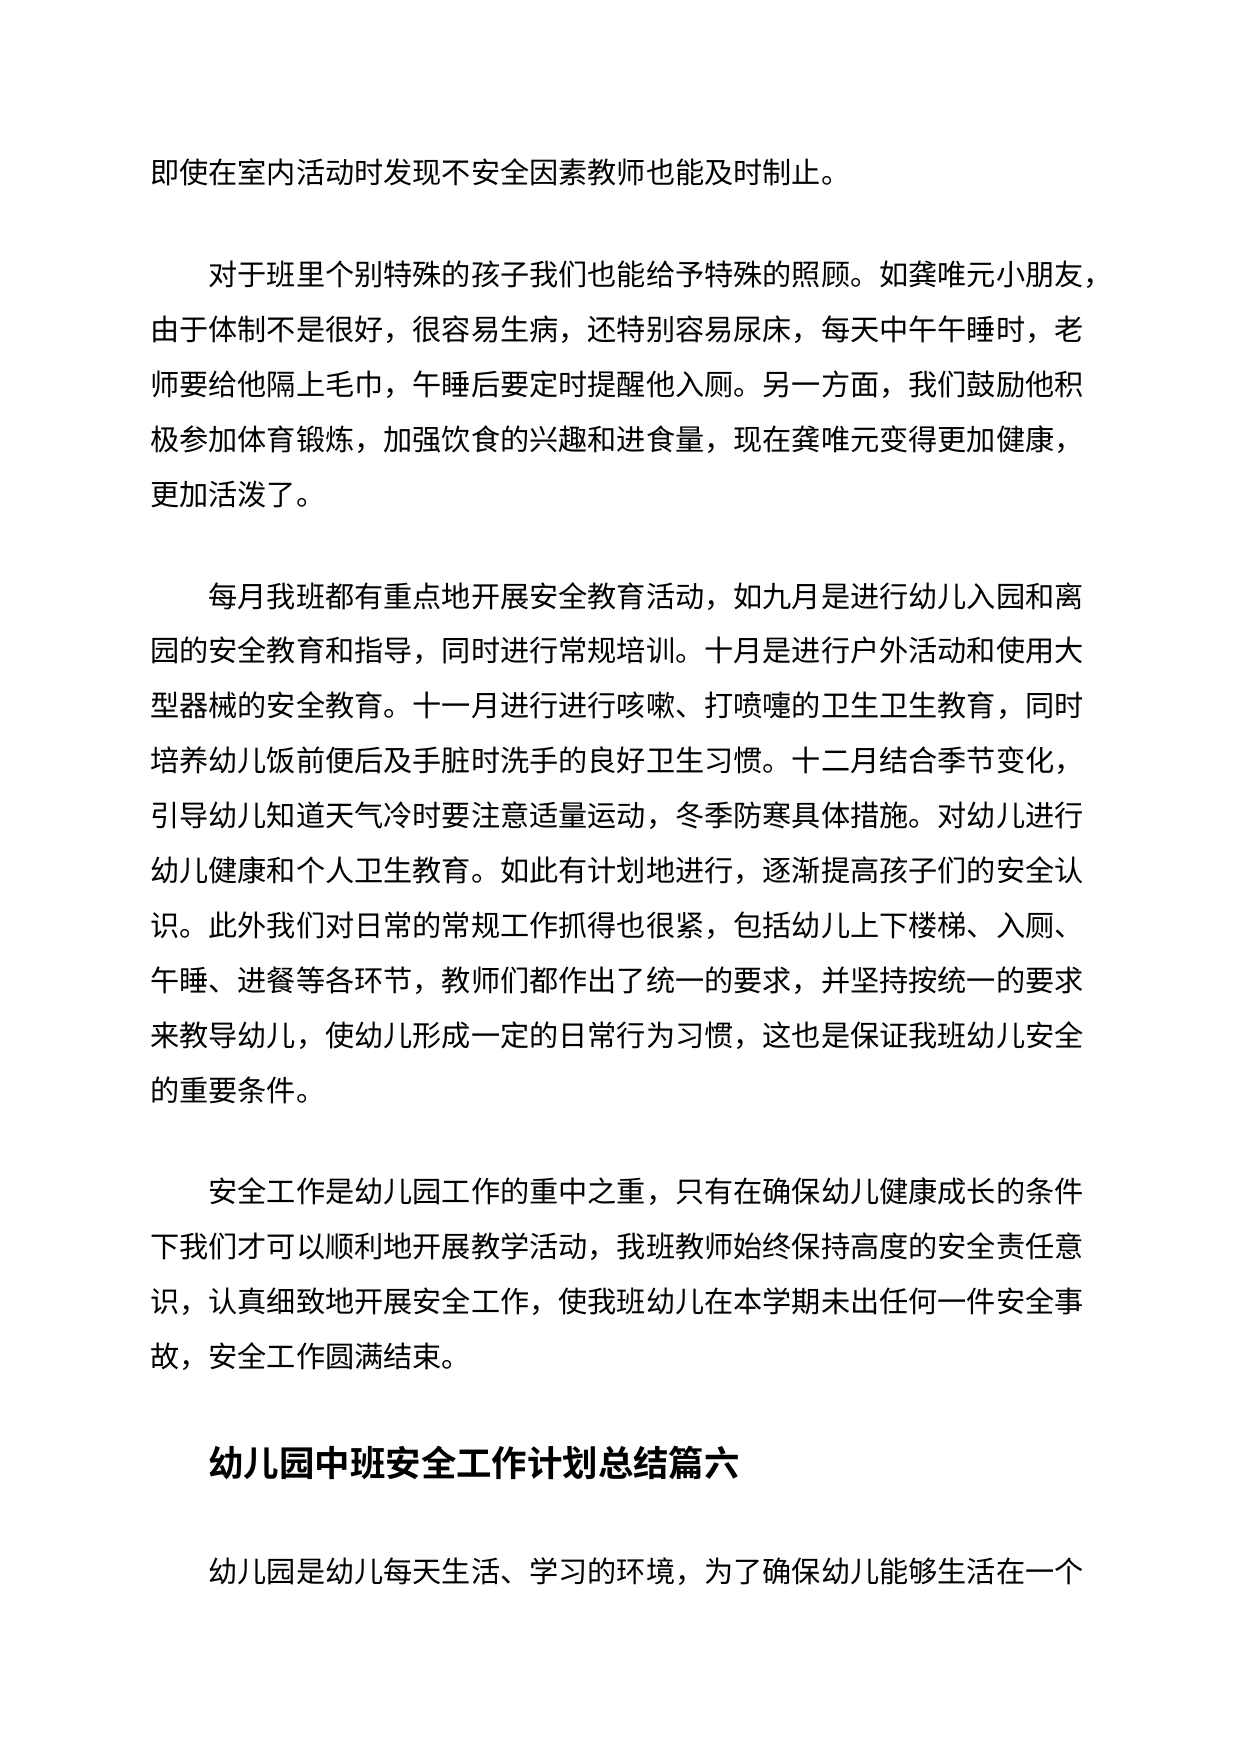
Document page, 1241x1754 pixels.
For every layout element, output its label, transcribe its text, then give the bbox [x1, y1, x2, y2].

text 安全工作是幼儿园工作的重中之重，只有在确保幼儿健康成长的条件下我们才可以顺利地开展教学活动，我班教师始终保持高度的安全责任意识，认真细致地开展安全工作，使我班幼儿在本学期未出任何一件安全事故，安全工作圆满结束。 [150, 1169, 1090, 1376]
text 每月我班都有重点地开展安全教育活动，如九月是进行幼儿入园和离园的安全教育和指导，同时进行常规培训。十月是进行户外活动和使用大型器械的安全教育。十一月进行进行咳嗽、打喷嚏的卫生卫生教育，同时培养幼儿饭前便后及手脏时洗手的良好卫生习惯。十二月结合季节变化，引导幼儿知道天气冷时要注意适量运动，冬季防寒具体措施。对幼儿进行幼儿健康和个人卫生教育。如此有计划地进行，逐渐提高孩子们的安全认识。此外我们对日常的常规工作抓得也很紧，包括幼儿上下楼梯、入厕、午睡、进餐等各环节，教师们都作出了统一的要求，并坚持按统一的要求来教导幼儿，使幼儿形成一定的日常行为习惯，这也是保证我班幼儿安全的重要条件。 [150, 573, 1090, 1109]
text 对于班里个别特殊的孩子我们也能给予特殊的照顾。如龚唯元小朋友，由于体制不是很好，很容易生病，还特别容易尿床，每天中午午睡时，老师要给他隔上毛巾，午睡后要定时提醒他入厕。另一方面，我们鼓励他积极参加体育锻炼，加强饮食的兴趣和进食量，现在龚唯元变得更加健康，更加活泼了。 [150, 252, 1090, 514]
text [150, 1549, 1090, 1591]
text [150, 150, 1090, 192]
text 幼儿园中班安全工作计划总结篇六 [150, 1435, 1090, 1487]
